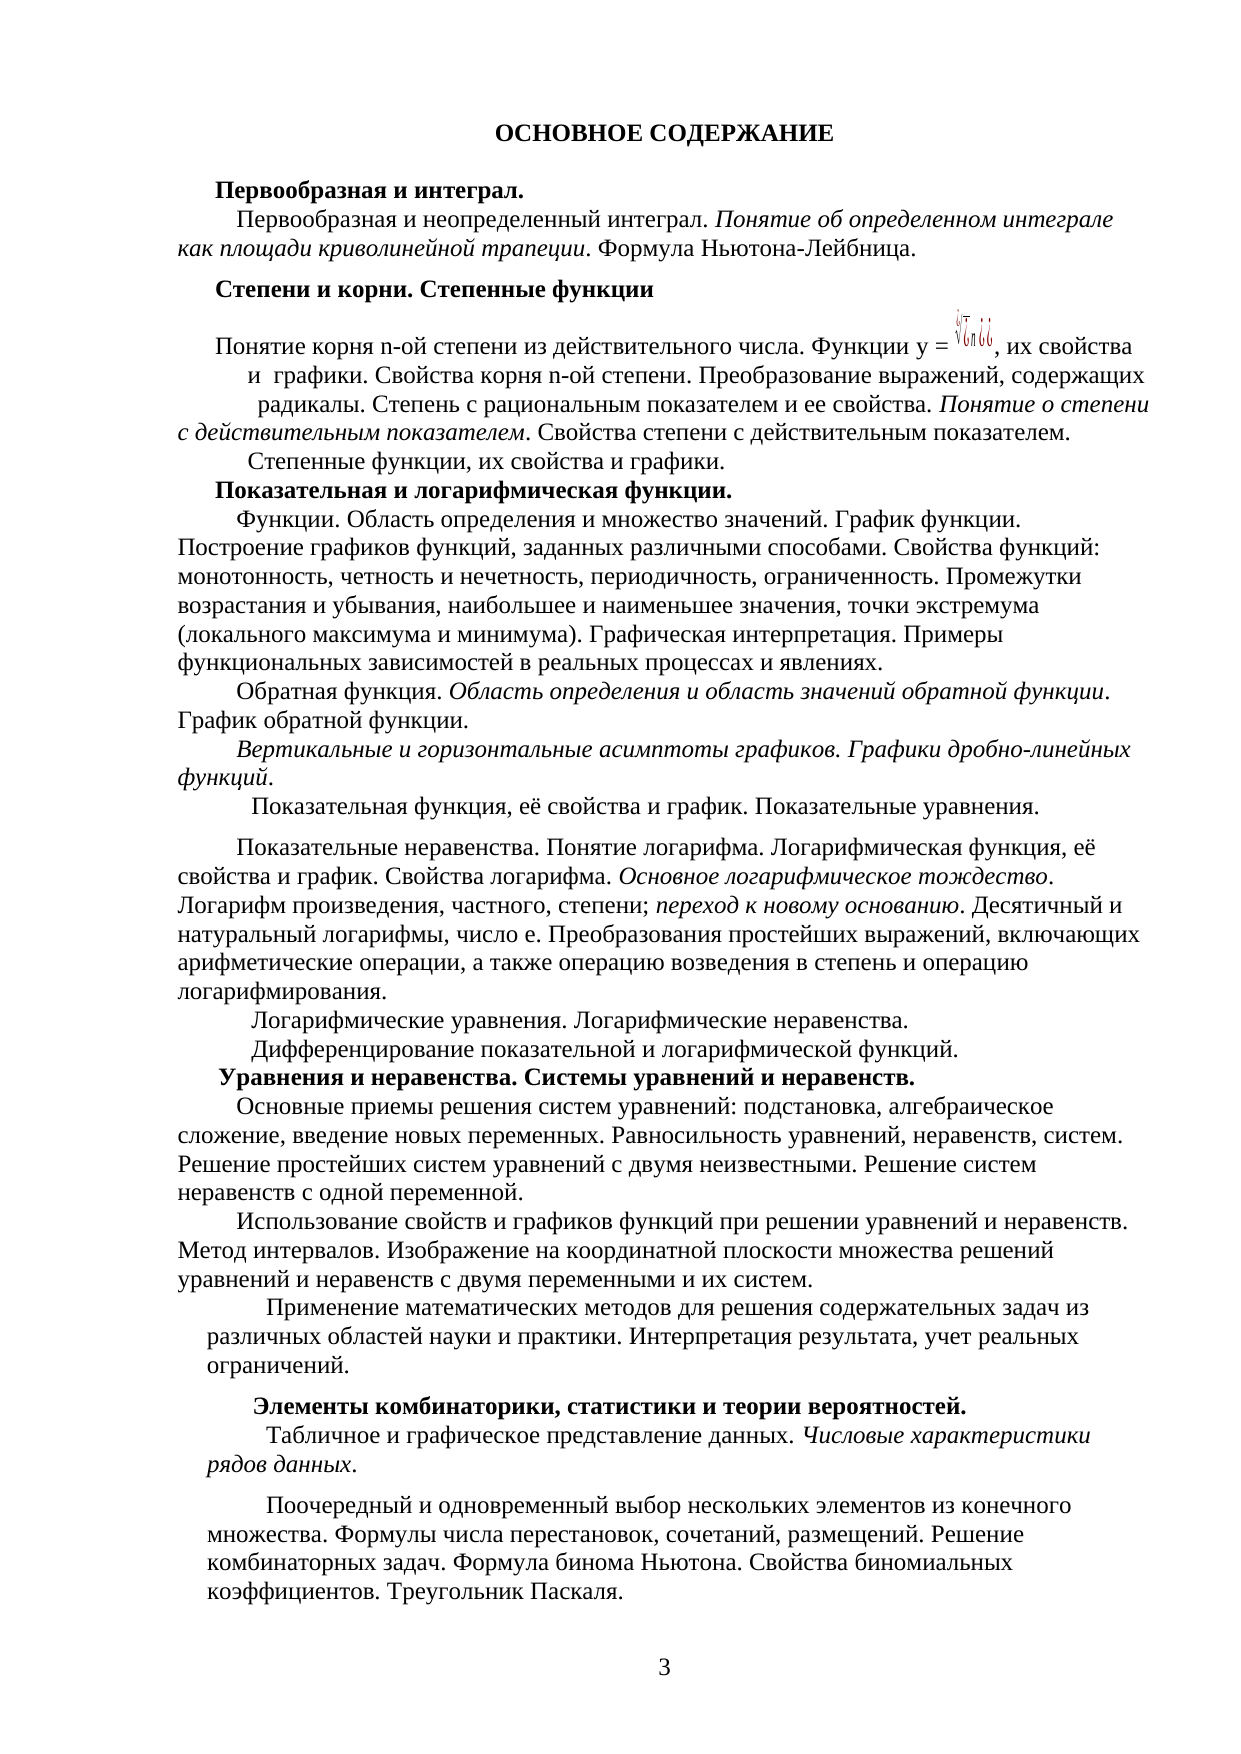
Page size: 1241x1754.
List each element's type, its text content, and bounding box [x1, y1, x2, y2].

text Поочередный и одновременный выбор нескольких элементов из конечного множества. Формулы числа перестановок, сочетаний, размещений. Решение комбинаторных задач. Формула бинома Ньютона. Свойства биномиальных коэффициентов. Треугольник Паскаля. [207, 1490, 1152, 1605]
text Первообразная и интеграл. [177, 176, 1152, 204]
text Дифференцирование показательной и логарифмической функций. [177, 1034, 1152, 1062]
text Использование свойств и графиков функций при решении уравнений и неравенств. Метод интервалов. Изображение на координатной плоскости множества решений уравнений и неравенств с двумя переменными и их систем. [177, 1206, 1152, 1292]
text Табличное и графическое представление данных. Числовые характеристики рядов данных. [207, 1420, 1152, 1477]
text Вертикальные и горизонтальные асимптоты графиков. Графики дробно-линейных функций. [177, 734, 1152, 791]
text Элементы комбинаторики, статистики и теории вероятностей. [177, 1391, 1152, 1420]
text Функции. Область определения и множество значений. График функции. Построение графиков функций, заданных различными способами. Свойства функций: монотонность, четность и нечетность, периодичность, ограниченность. Промежутки возрастания и убывания, наибольшее и наименьшее значения, точки экстремума (локального максимума и минимума). Графическая интерпретация. Примеры функциональных зависимостей в реальных процессах и явлениях. [177, 504, 1152, 676]
text Степенные функции, их свойства и графики. [177, 446, 1152, 475]
text Применение математических методов для решения содержательных задач из различных областей науки и практики. Интерпретация результата, учет реальных ограничений. [207, 1292, 1152, 1379]
text Основные приемы решения систем уравнений: подстановка, алгебраическое сложение, введение новых переменных. Равносильность уравнений, неравенств, систем. Решение простейших систем уравнений с двумя неизвестными. Решение систем неравенств с одной переменной. [177, 1091, 1152, 1206]
text Показательные неравенства. Понятие логарифма. Логарифмическая функция, её свойства и график. Свойства логарифма. Основное логарифмическое тождество. Логарифм произведения, частного, степени; переход к новому основанию. Десятичный и натуральный логарифмы, число е. Преобразования простейших выражений, включающих арифметические операции, а также операцию возведения в степень и операцию логарифмирования. [177, 832, 1152, 1005]
text Показательная функция, её свойства и график. Показательные уравнения. [177, 791, 1152, 820]
text Понятие корня n-ой степени из действительного числа. Функции y = , их свойства [177, 303, 1152, 360]
text Логарифмические уравнения. Логарифмические неравенства. [177, 1005, 1152, 1034]
text Уравнения и неравенства. Системы уравнений и неравенств. [177, 1062, 1152, 1091]
subtitle ОСНОВНОЕ СОДЕРЖАНИЕ [177, 118, 1152, 147]
text Обратная функция. Область определения и область значений обратной функции. График обратной функции. [177, 676, 1152, 734]
text Показательная и логарифмическая функции. [177, 475, 1152, 504]
text Степени и корни. Степенные функции [177, 274, 1152, 303]
text и графики. Свойства корня n-ой степени. Преобразование выражений, содержащих [177, 360, 1152, 389]
text радикалы. Степень с рациональным показателем и ее свойства. Понятие о степени с действительным показателем. Свойства степени с действительным показателем. [177, 389, 1152, 446]
text Первообразная и неопределенный интеграл. Понятие об определенном интеграле как площади криволинейной трапеции. Формула Ньютона-Лейбница. [177, 204, 1152, 262]
